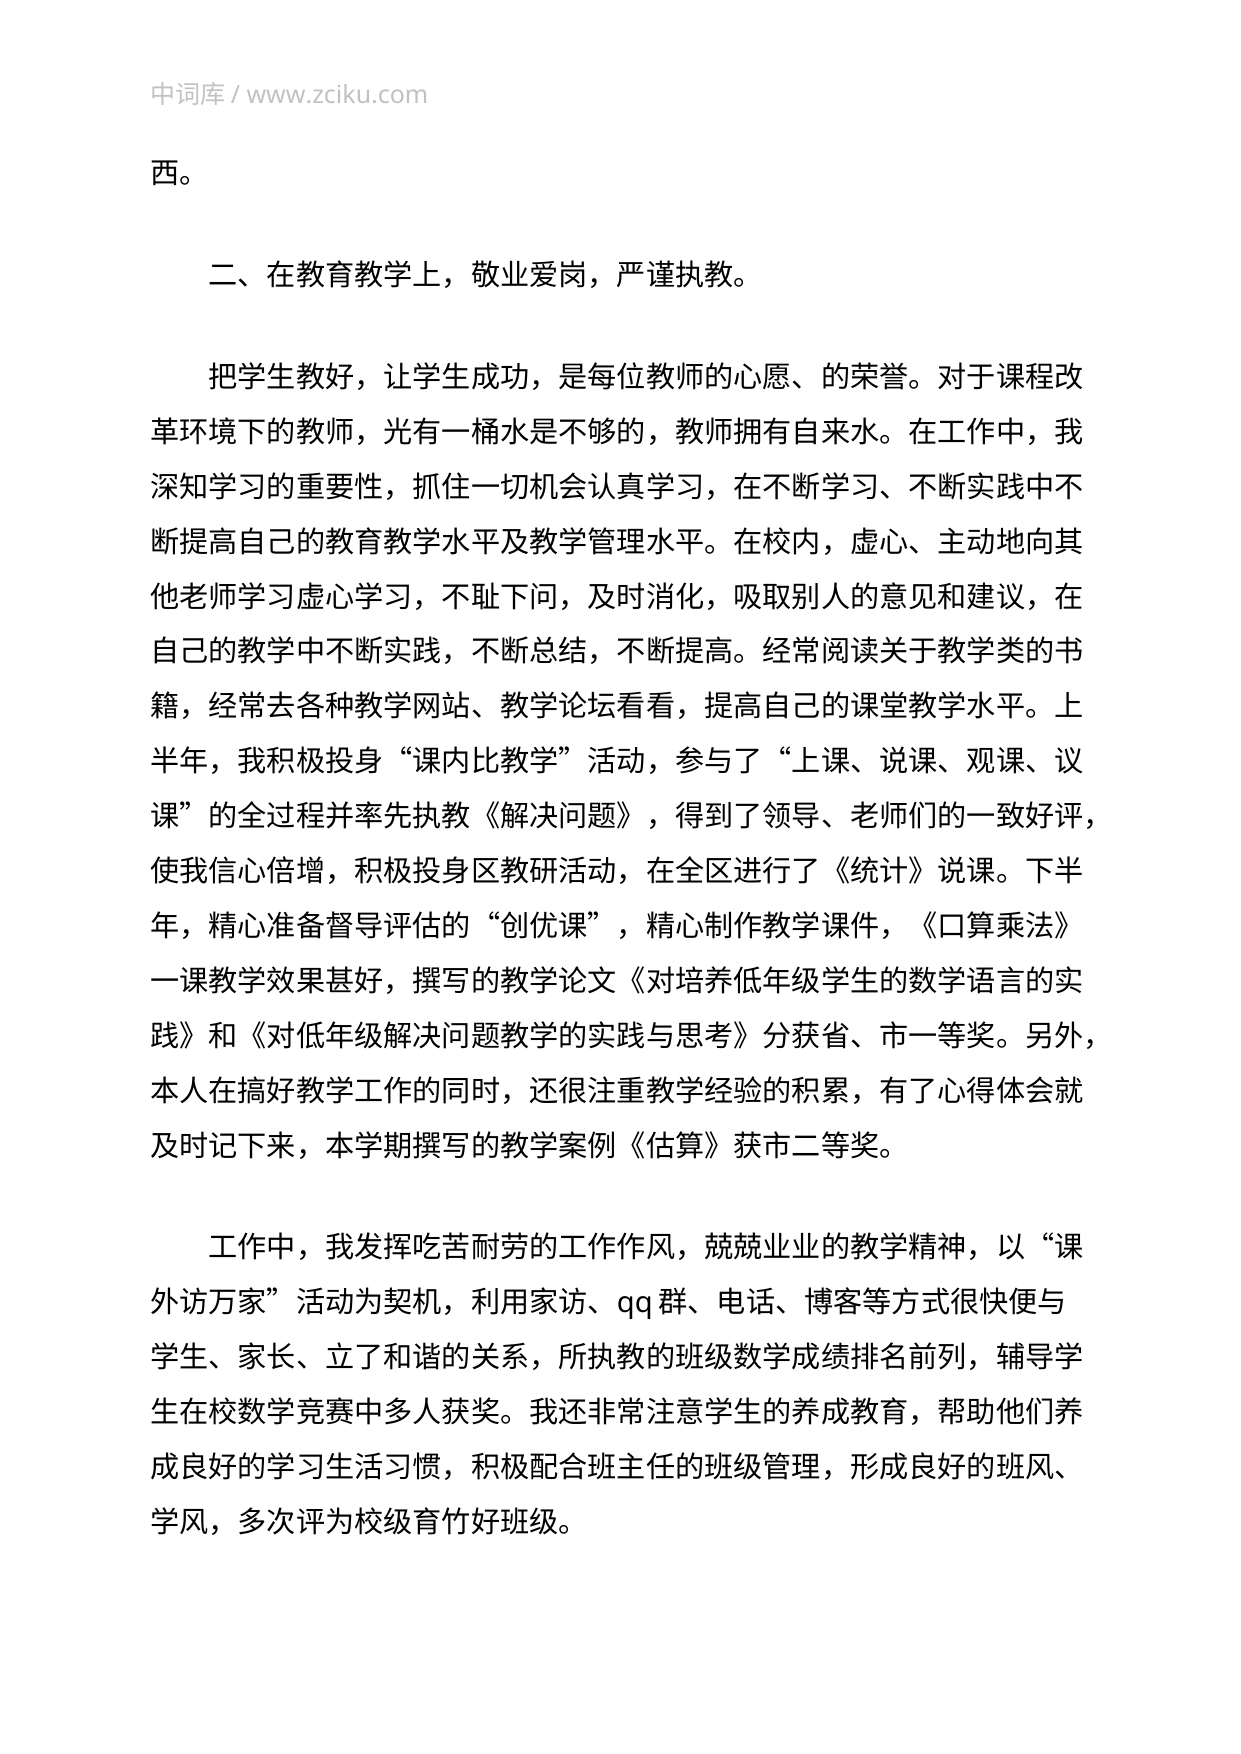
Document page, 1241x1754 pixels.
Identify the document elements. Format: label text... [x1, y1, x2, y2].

text 二、在教育教学上，敬业爱岗，严谨执教。 [150, 252, 1090, 294]
text 把学生教好，让学生成功，是每位教师的心愿、的荣誉。对于课程改革环境下的教师，光有一桶水是不够的，教师拥有自来水。在工作中，我深知学习的重要性，抓住一切机会认真学习，在不断学习、不断实践中不断提高自己的教育教学水平及教学管理水平。在校内，虚心、主动地向其他老师学习虚心学习，不耻下问，及时消化，吸取别人的意见和建议，在自己的教学中不断实践，不断总结，不断提高。经常阅读关于教学类的书籍，经常去各种教学网站、教学论坛看看，提高自己的课堂教学水平。上半年，我积极投身“课内比教学”活动，参与了“上课、说课、观课、议课”的全过程并率先执教《解决问题》，得到了领导、老师们的一致好评，使我信心倍增，积极投身区教研活动，在全区进行了《统计》说课。下半年，精心准备督导评估的“创优课”，精心制作教学课件，《口算乘法》一课教学效果甚好，撰写的教学论文《对培养低年级学生的数学语言的实践》和《对低年级解决问题教学的实践与思考》分获省、市一等奖。另外，本人在搞好教学工作的同时，还很注重教学经验的积累，有了心得体会就及时记下来，本学期撰写的教学案例《估算》获市二等奖。 [150, 353, 1090, 1164]
text 工作中，我发挥吃苦耐劳的工作作风，兢兢业业的教学精神，以“课外访万家”活动为契机，利用家访、qq群、电话、博客等方式很快便与学生、家长、立了和谐的关系，所执教的班级数学成绩排名前列，辅导学生在校数学竞赛中多人获奖。我还非常注意学生的养成教育，帮助他们养成良好的学习生活习惯，积极配合班主任的班级管理，形成良好的班风、学风，多次评为校级育竹好班级。 [150, 1224, 1090, 1541]
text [150, 150, 1090, 192]
